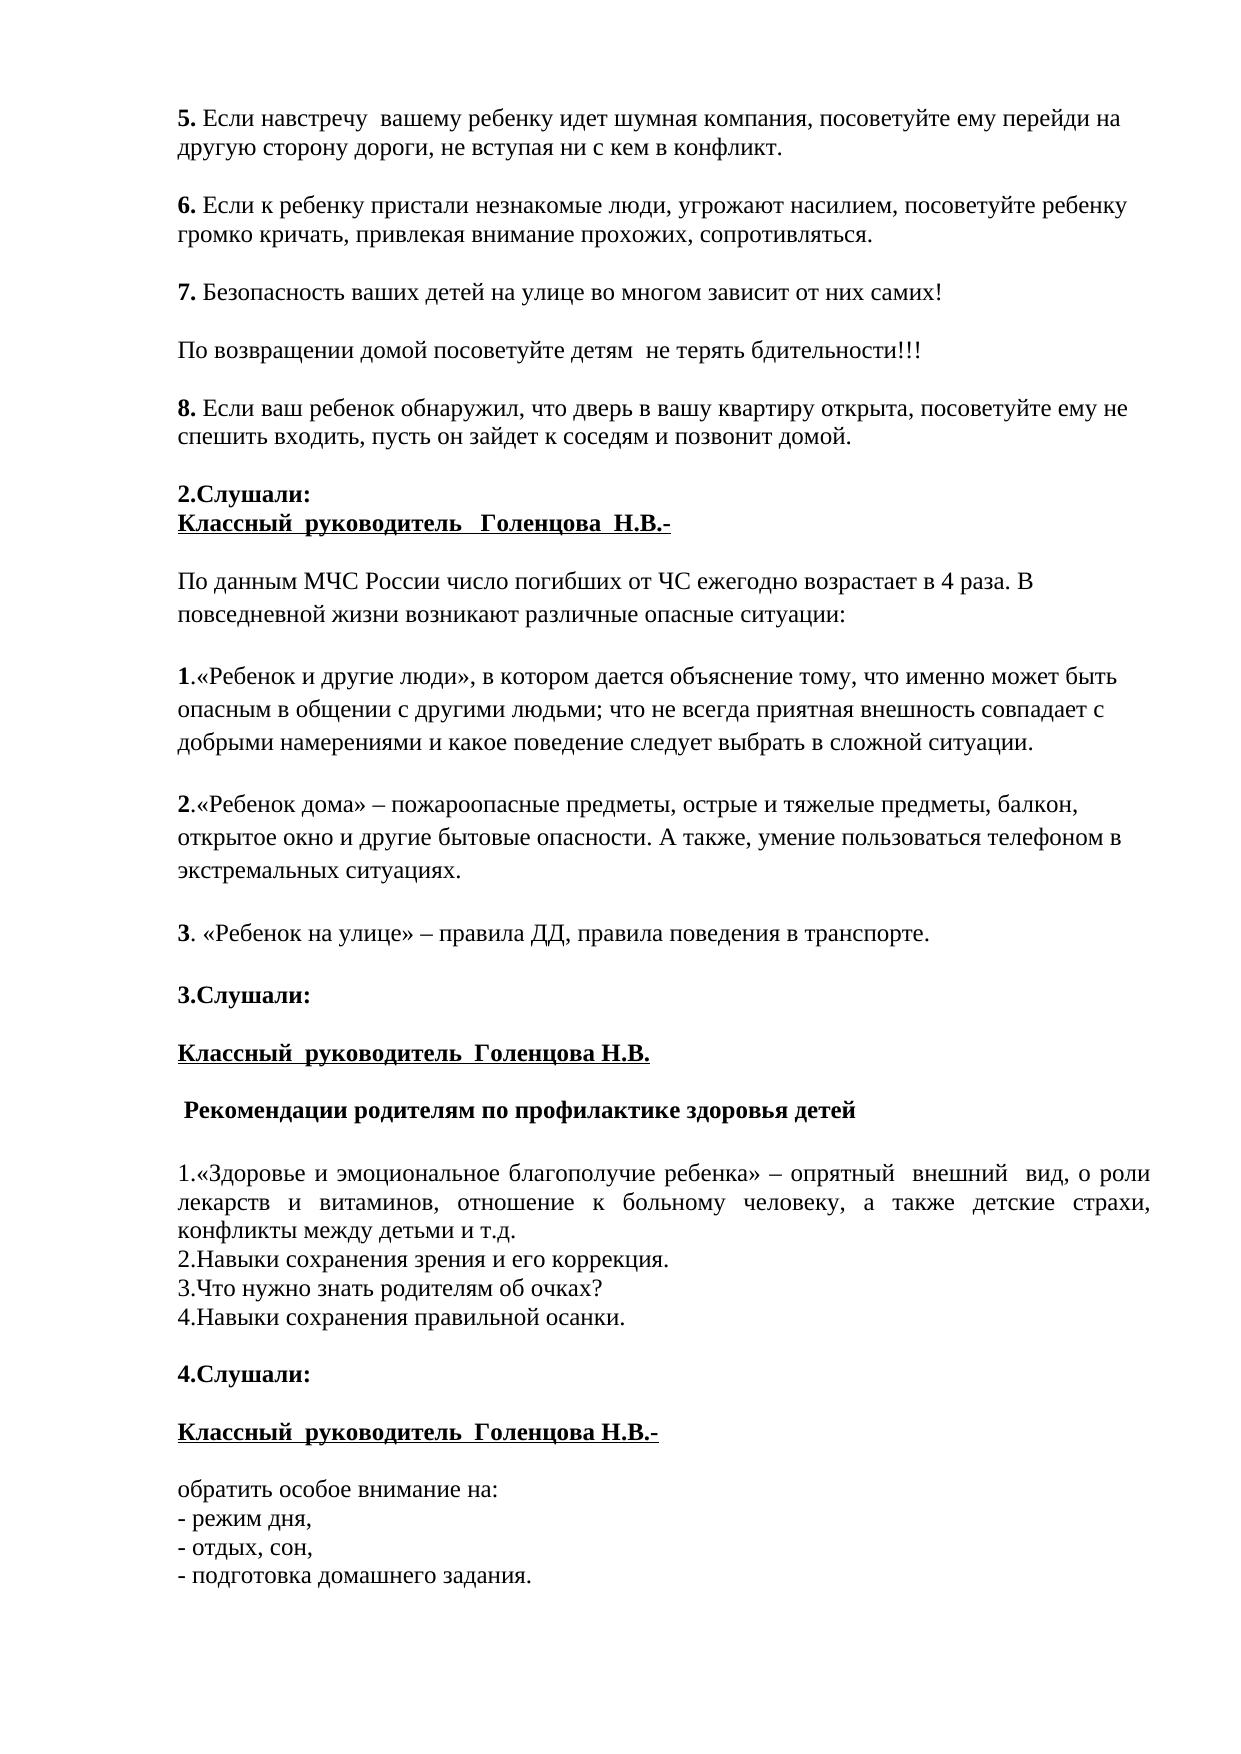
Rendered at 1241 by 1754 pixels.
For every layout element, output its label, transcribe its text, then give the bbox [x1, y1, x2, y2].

text 4.Навыки сохранения правильной осанки. [177, 1302, 1152, 1330]
text Классный руководитель Голенцова Н.В.- [177, 508, 1152, 537]
text - режим дня, [177, 1503, 1152, 1532]
text 3. «Ребенок на улице» – правила ДД, правила поведения в транспорте. [177, 918, 1152, 946]
text 7. Безопасность ваших детей на улице во многом зависит от них самих! [177, 277, 1152, 306]
text 6. Если к ребенку пристали незнакомые люди, угрожают насилием, посоветуйте ребенку громко кричать, привлекая внимание прохожих, сопротивляться. [177, 190, 1152, 248]
text обратить особое внимание на: [177, 1474, 1152, 1503]
text 3.Что нужно знать родителям об очках? [177, 1273, 1152, 1302]
text 2.«Ребенок дома» – пожароопасные предметы, острые и тяжелые предметы, балкон, открытое окно и другие бытовые опасности. А также, умение пользоваться телефоном в экстремальных ситуациях. [177, 789, 1152, 884]
text 3.Слушали: [177, 980, 1152, 1008]
text - отдых, сон, [177, 1532, 1152, 1560]
text По данным МЧС России число погибших от ЧС ежегодно возрастает в 4 раза. В повседневной жизни возникают различные опасные ситуации: [177, 566, 1152, 628]
text 1.«Ребенок и другие люди», в котором дается объяснение тому, что именно может быть опасным в общении с другими людьми; что не всегда приятная внешность совпадает с добрыми намерениями и какое поведение следует выбрать в сложной ситуации. [177, 661, 1152, 756]
text 2.Навыки сохранения зрения и его коррекция. [177, 1244, 1152, 1273]
text 4.Слушали: [177, 1359, 1152, 1388]
text 1.«Здоровье и эмоциональное благополучие ребенка» – опрятный внешний вид, о роли лекарств и витаминов, отношение к больному человеку, а также детские страхи, конфликты между детьми и т.д. [177, 1158, 1152, 1244]
text Рекомендации родителям по профилактике здоровья детей [177, 1096, 1152, 1124]
text 8. Если ваш ребенок обнаружил, что дверь в вашу квартиру открыта, посоветуйте ему не спешить входить, пусть он зайдет к соседям и позвонит домой. [177, 393, 1152, 450]
text - подготовка домашнего задания. [177, 1560, 1152, 1589]
text По возвращении домой посоветуйте детям не терять бдительности!!! [177, 335, 1152, 363]
text Классный руководитель Голенцова Н.В.- [177, 1417, 1152, 1445]
text Классный руководитель Голенцова Н.В. [177, 1038, 1152, 1066]
text 5. Если навстречу вашему ребенку идет шумная компания, посоветуйте ему перейди на другую сторону дороги, не вступая ни с кем в конфликт. [177, 103, 1152, 161]
text 2.Слушали: [177, 479, 1152, 508]
